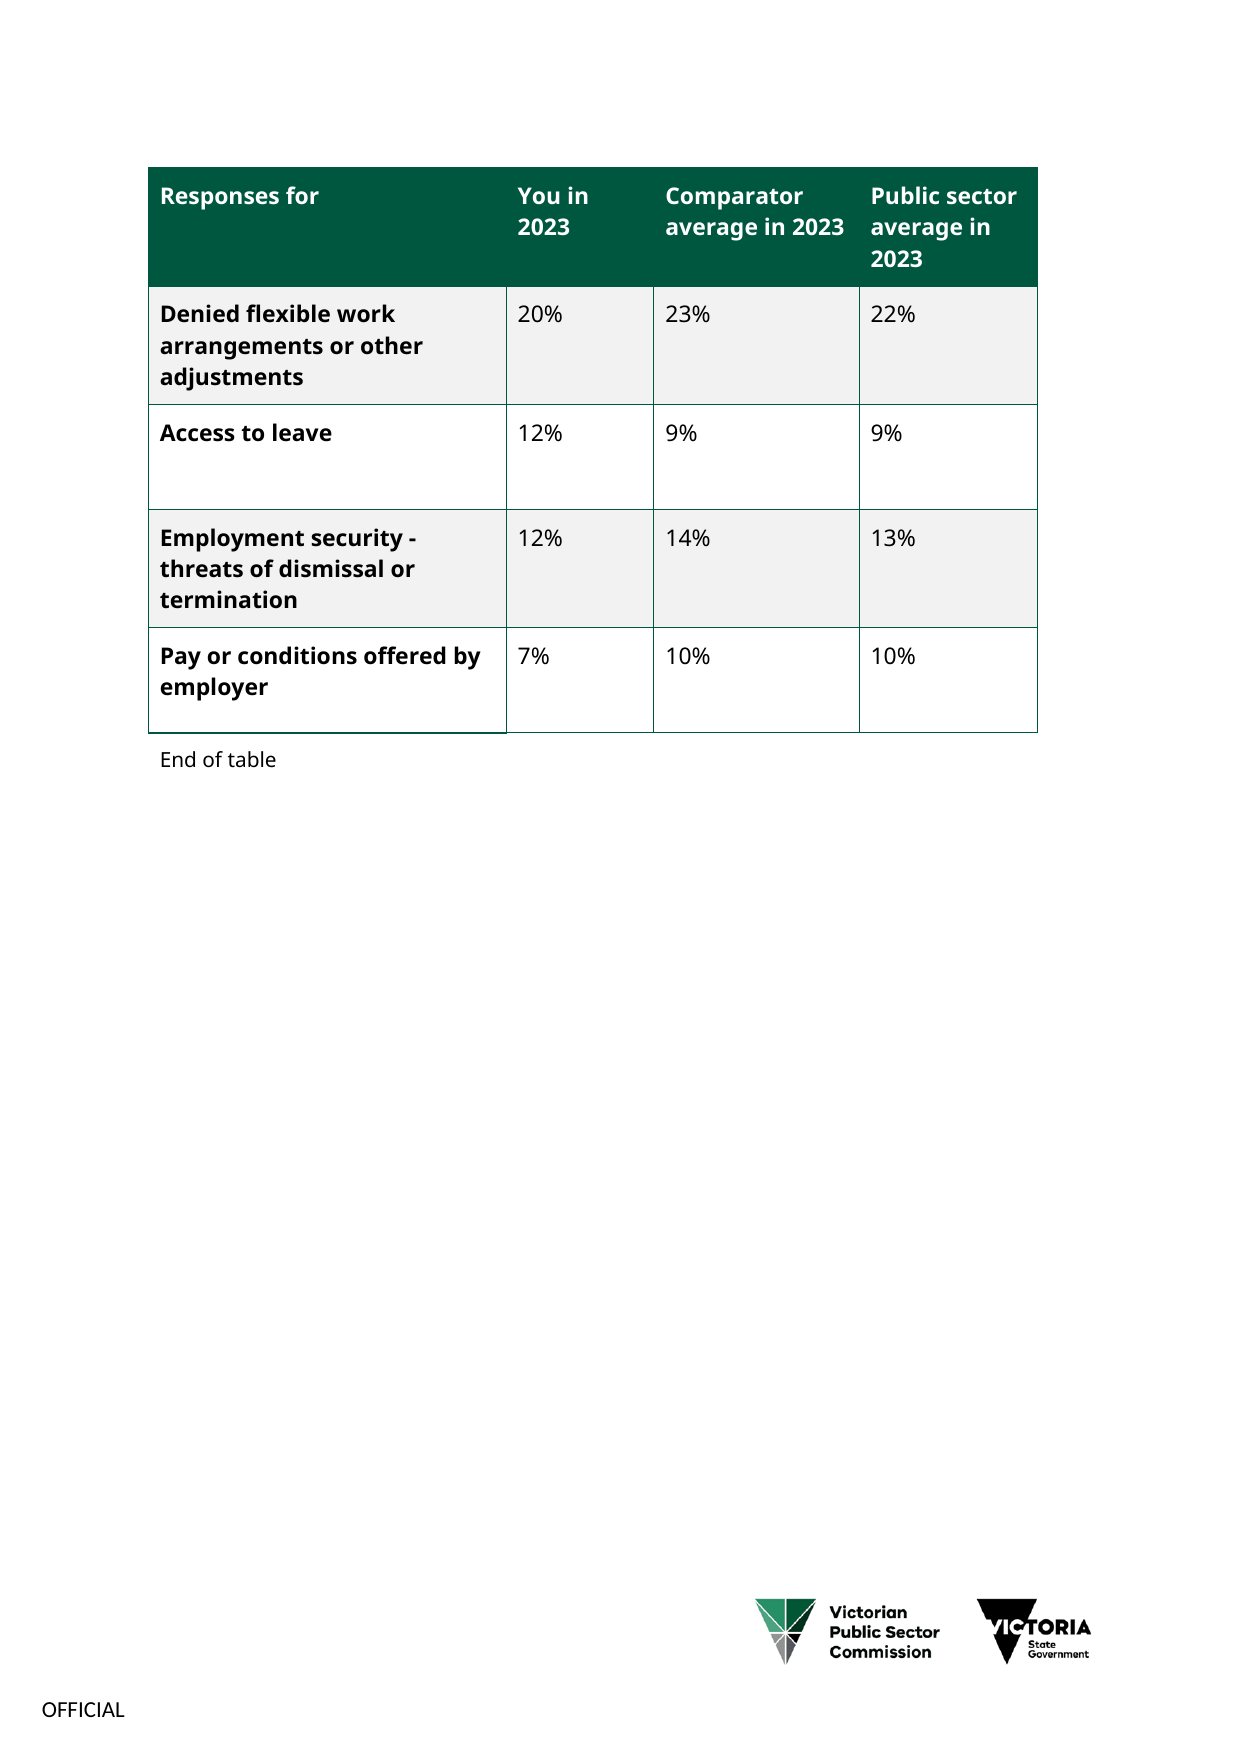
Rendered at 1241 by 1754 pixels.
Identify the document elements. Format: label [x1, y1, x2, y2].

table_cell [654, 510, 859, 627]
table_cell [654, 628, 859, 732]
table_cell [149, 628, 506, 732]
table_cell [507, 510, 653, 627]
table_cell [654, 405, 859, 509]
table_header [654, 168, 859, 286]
picture [754, 1598, 1093, 1666]
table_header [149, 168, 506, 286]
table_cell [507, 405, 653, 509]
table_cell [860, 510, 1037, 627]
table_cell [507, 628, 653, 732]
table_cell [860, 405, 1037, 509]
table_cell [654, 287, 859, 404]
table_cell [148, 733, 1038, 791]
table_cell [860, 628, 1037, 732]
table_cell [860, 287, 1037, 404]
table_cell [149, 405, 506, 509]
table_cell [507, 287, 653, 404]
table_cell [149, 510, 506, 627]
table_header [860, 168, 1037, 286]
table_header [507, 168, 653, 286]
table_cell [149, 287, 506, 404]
